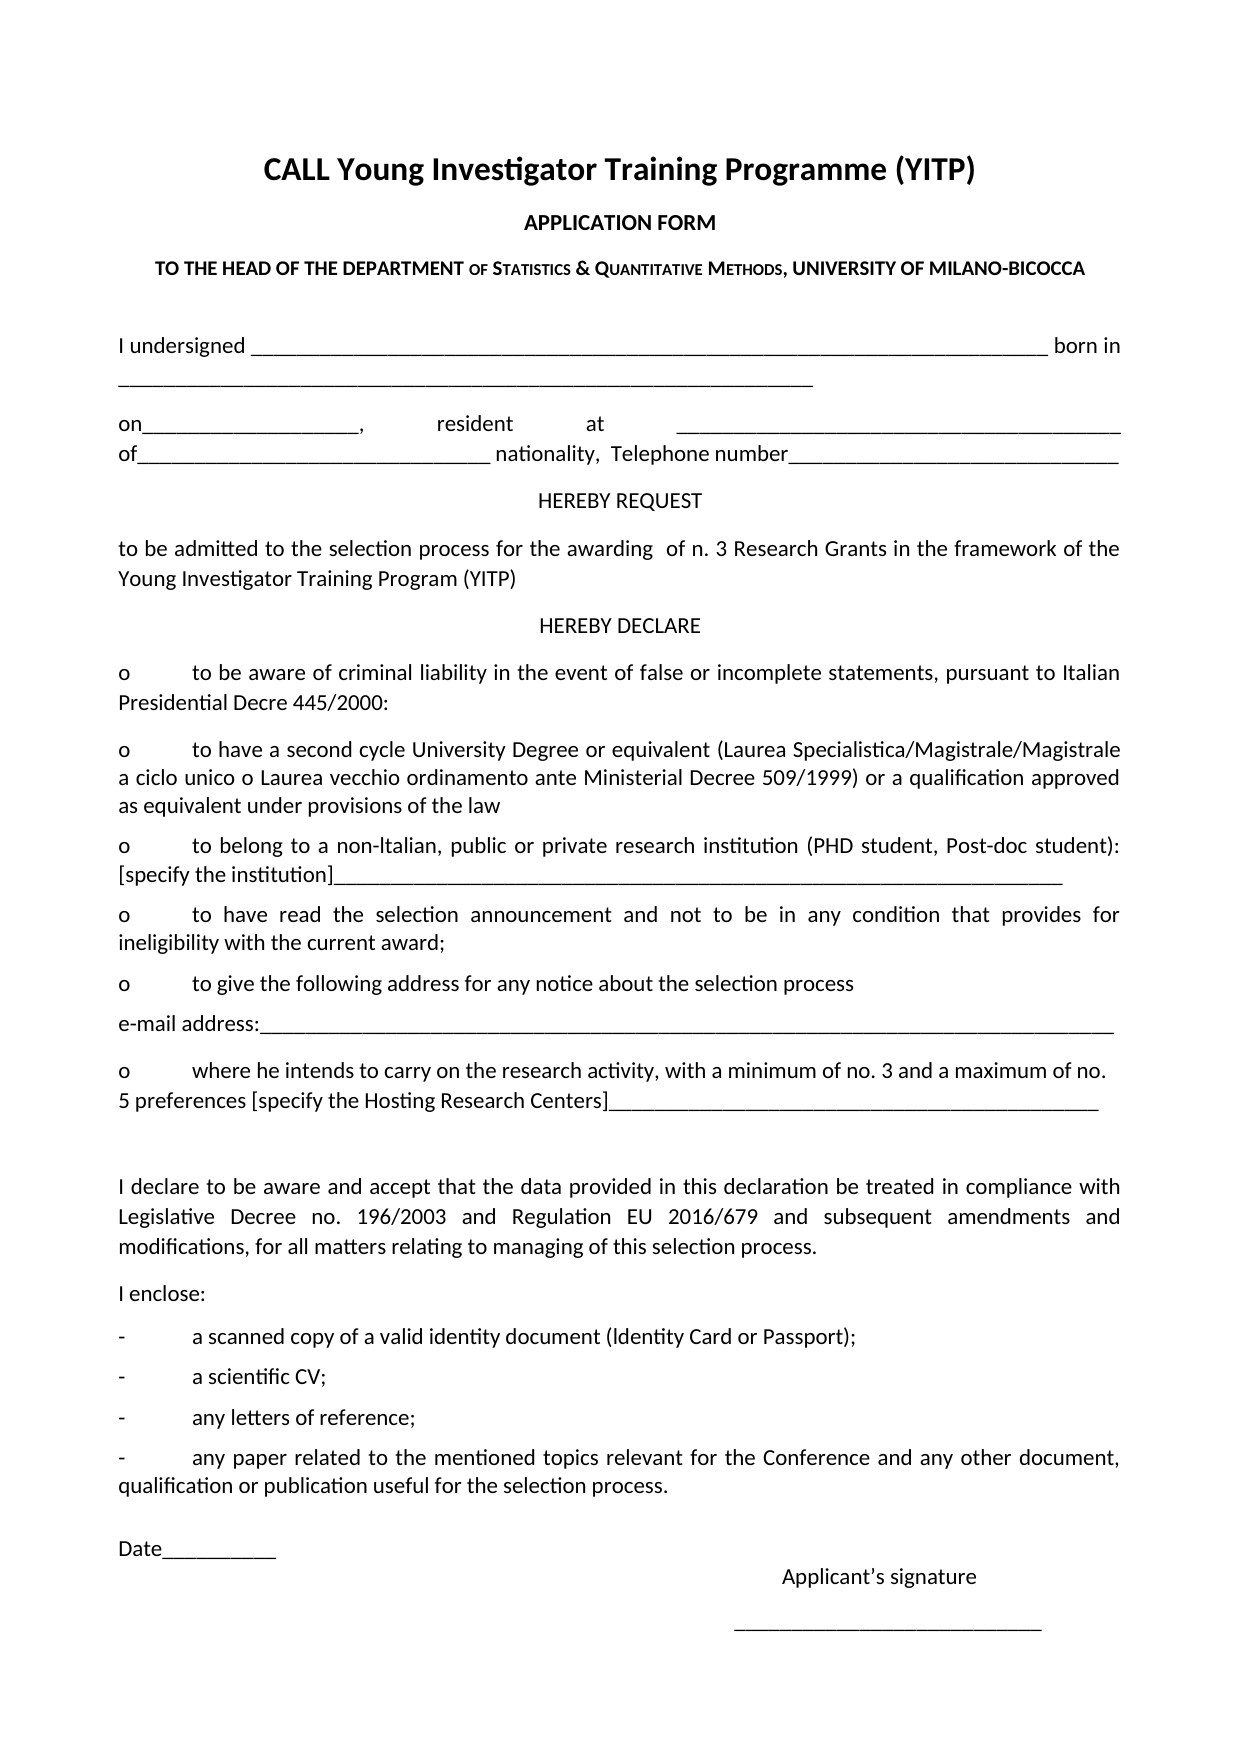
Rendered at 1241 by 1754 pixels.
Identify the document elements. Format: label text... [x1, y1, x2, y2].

text - a scanned copy of a valid identity document (ldentity Card or Passport); [118, 1322, 1122, 1350]
text ___________________________ [708, 1606, 1122, 1634]
text o to have read the selection announcement and not to be in any condition that provides for ineligibility with the current award; [118, 900, 1122, 956]
text CALL Young Investigator Training Programme (YITP) [118, 148, 1122, 188]
text - a scientific CV; [118, 1362, 1122, 1390]
text o to belong to a non-ltalian, public or private research institution (PHD student, Post-doc student): [specify the institution]________________________________________________________________ [118, 832, 1122, 888]
text Date__________ [118, 1534, 1122, 1562]
text I undersigned ______________________________________________________________________ born in _____________________________________________________________ [118, 332, 1122, 390]
text - any letters of reference; [118, 1403, 1122, 1431]
text TO THE HEAD OF THE DEPARTMENT of Statistics & Quantitative Methods, UNIVERSITY OF MILANO-BICOCCA [118, 255, 1122, 281]
text HEREBY DECLARE [118, 611, 1122, 639]
text Applicant’s signature [634, 1562, 1122, 1590]
text to be admitted to the selection process for the awarding of n. 3 Research Grants in the framework of the Young Investigator Training Program (YITP) [118, 534, 1122, 592]
text I enclose: [118, 1279, 1122, 1307]
text o to be aware of criminal liability in the event of false or incomplete statements, pursuant to Italian Presidential Decre 445/2000: [118, 658, 1122, 716]
text I declare to be aware and accept that the data provided in this declaration be treated in compliance with Legislative Decree no. 196/2003 and Regulation EU 2016/679 and subsequent amendments and modifications, for all matters relating to managing of this selection process. [118, 1172, 1122, 1260]
text o where he intends to carry on the research activity, with a minimum of no. 3 and a maximum of no. 5 preferences [specify the Hosting Research Centers]___________________________________________ [118, 1056, 1122, 1114]
text - any paper related to the mentioned topics relevant for the Conference and any other document, qualification or publication useful for the selection process. [118, 1443, 1122, 1499]
text APPLICATION FORM [118, 208, 1122, 236]
text on___________________, resident at _______________________________________ of_______________________________ nationality, Telephone number_____________________________ [118, 409, 1122, 467]
text HEREBY REQUEST [118, 486, 1122, 514]
text o to give the following address for any notice about the selection process [118, 969, 1122, 997]
text o to have a second cycle University Degree or equivalent (Laurea Specialistica/Magistrale/Magistrale a ciclo unico o Laurea vecchio ordinamento ante Ministerial Decree 509/1999) or a qualification approved as equivalent under provisions of the law [118, 735, 1122, 819]
text e-mail address:___________________________________________________________________________ [118, 1009, 1122, 1037]
